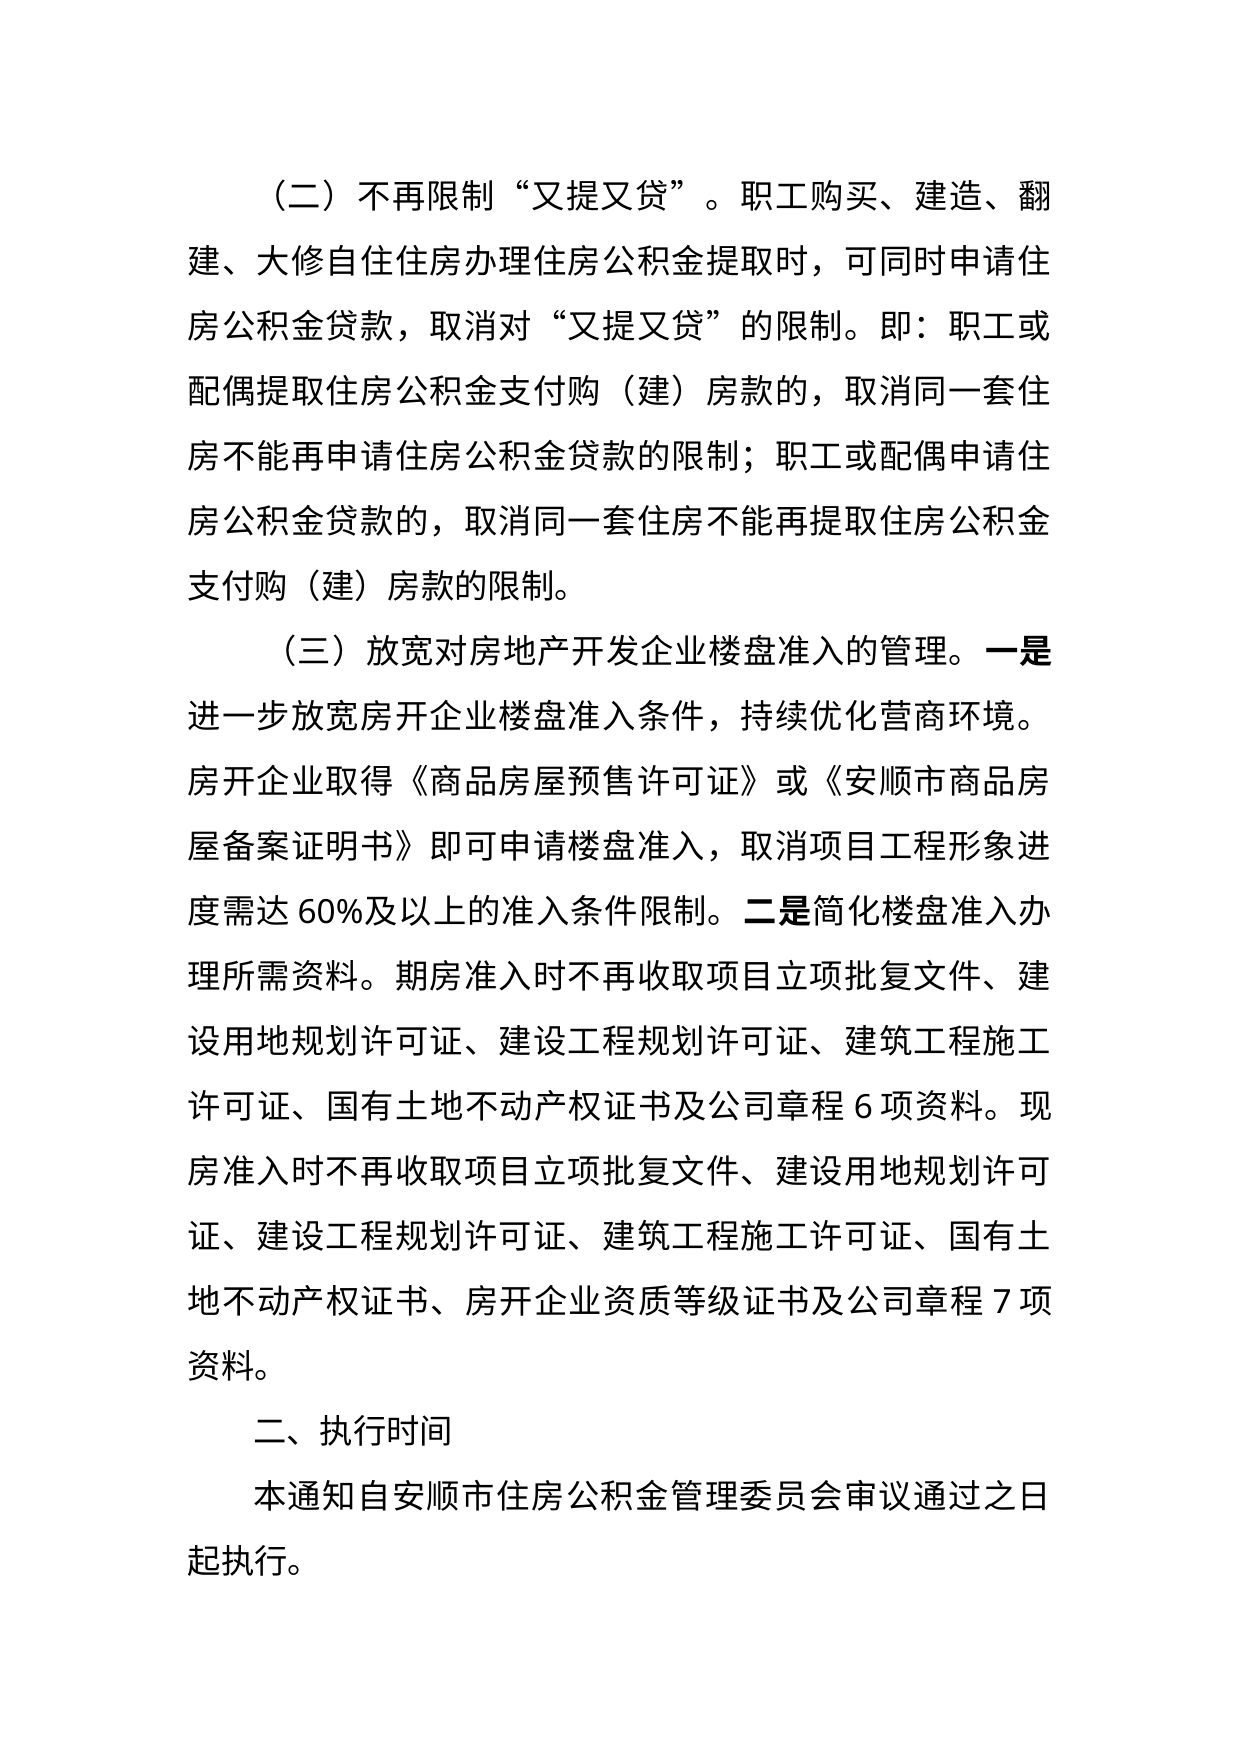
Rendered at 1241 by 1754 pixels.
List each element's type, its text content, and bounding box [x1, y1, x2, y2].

text （二）不再限制“又提又贷”。职工购买、建造、翻建、大修自住住房办理住房公积金提取时，可同时申请住房公积金贷款，取消对“又提又贷”的限制。即：职工或配偶提取住房公积金支付购（建）房款的，取消同一套住房不能再申请住房公积金贷款的限制；职工或配偶申请住房公积金贷款的，取消同一套住房不能再提取住房公积金支付购（建）房款的限制。 [187, 162, 1053, 617]
text （三）放宽对房地产开发企业楼盘准入的管理。一是进一步放宽房开企业楼盘准入条件，持续优化营商环境。房开企业取得《商品房屋预售许可证》或《安顺市商品房屋备案证明书》即可申请楼盘准入，取消项目工程形象进度需达60%及以上的准入条件限制。二是简化楼盘准入办理所需资料。期房准入时不再收取项目立项批复文件、建设用地规划许可证、建设工程规划许可证、建筑工程施工许可证、国有土地不动产权证书及公司章程6项资料。现房准入时不再收取项目立项批复文件、建设用地规划许可证、建设工程规划许可证、建筑工程施工许可证、国有土地不动产权证书、房开企业资质等级证书及公司章程7项资料。 [187, 617, 1053, 1397]
text 本通知自安顺市住房公积金管理委员会审议通过之日起执行。 [187, 1462, 1053, 1592]
text 二、执行时间 [187, 1397, 1053, 1462]
